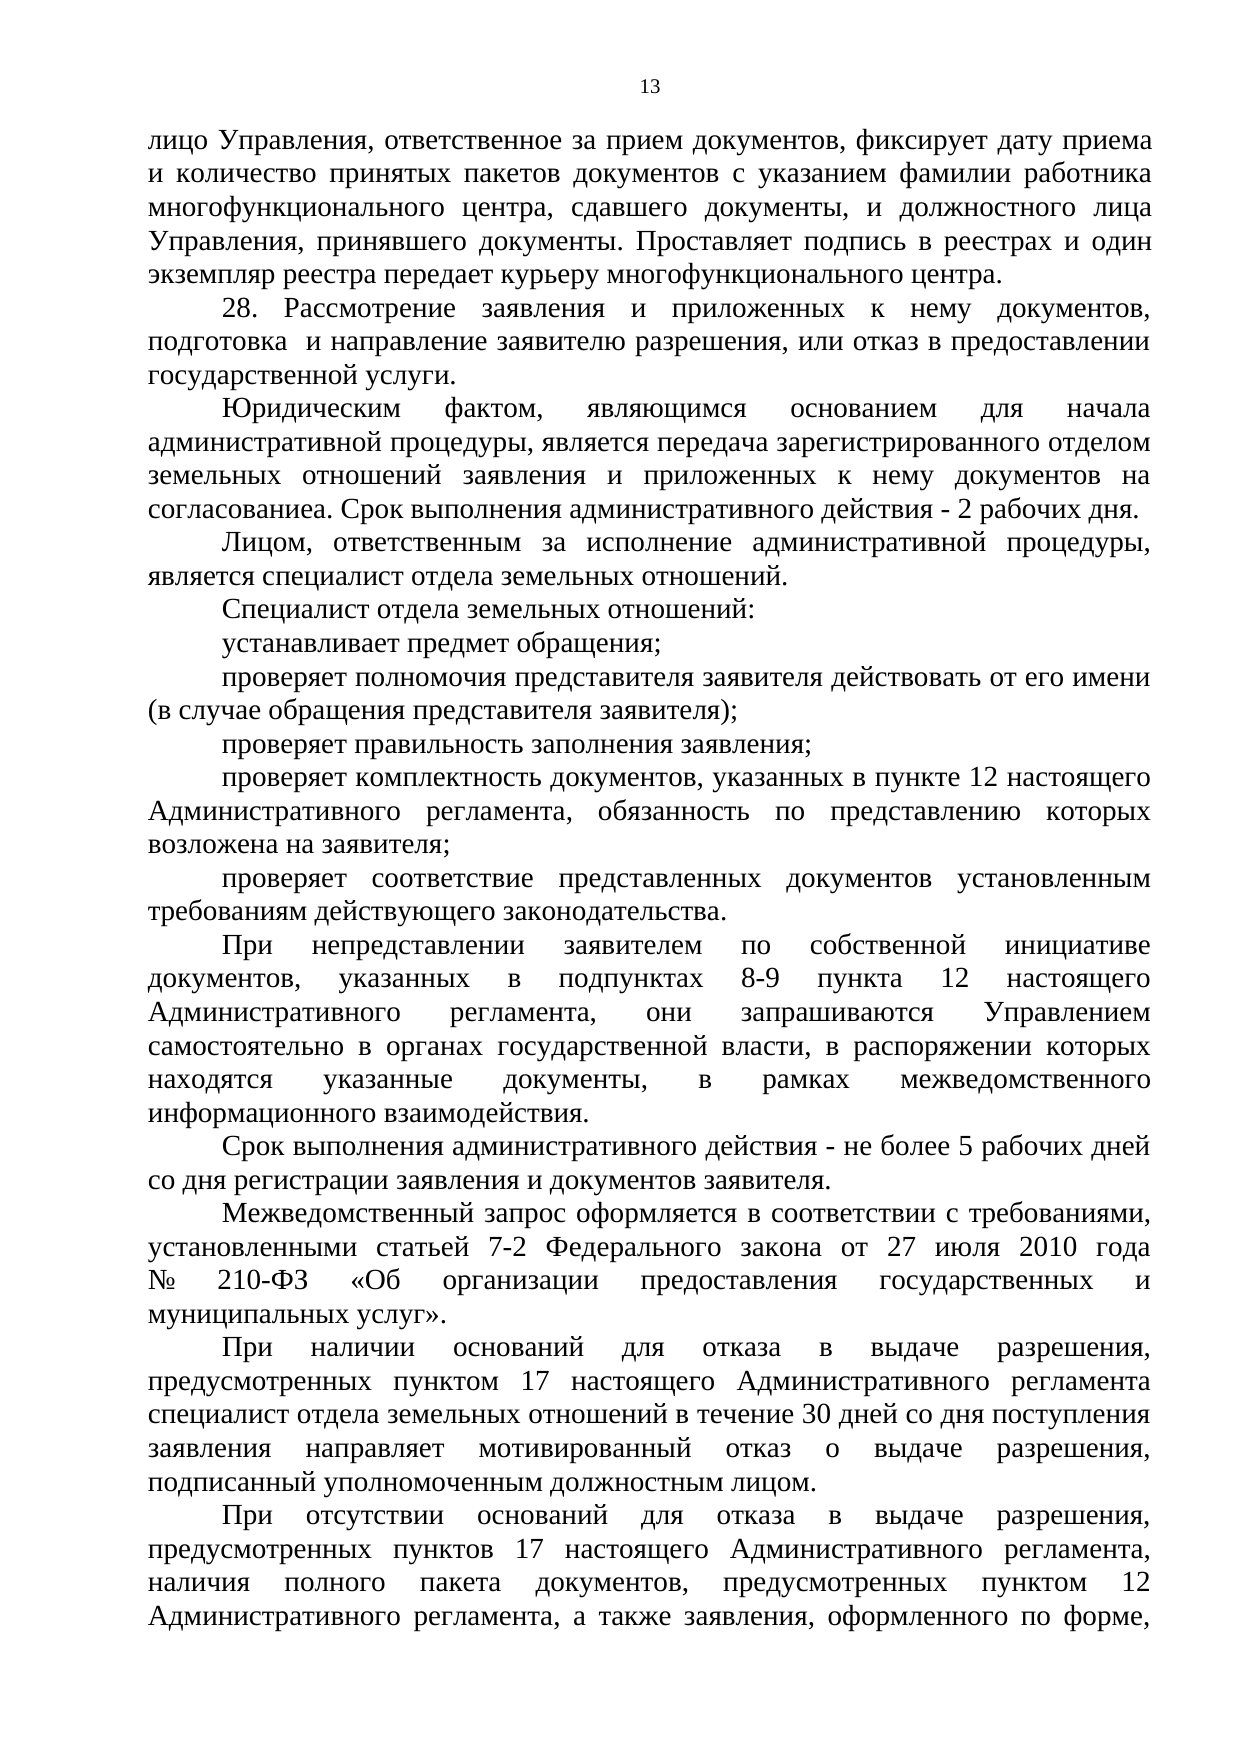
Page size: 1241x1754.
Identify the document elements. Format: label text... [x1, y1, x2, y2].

text Срок выполнения административного действия - не более 5 рабочих дней со дня регистрации заявления и документов заявителя. [148, 1128, 1152, 1195]
text Межведомственный запрос оформляется в соответствии с требованиями, установленными статьей 7-2 Федерального закона от 27 июля 2010 года № 210-ФЗ «Об организации предоставления государственных и муниципальных услуг». [148, 1195, 1152, 1329]
text При наличии оснований для отказа в выдаче разрешения, предусмотренных пунктом 17 настоящего Административного регламента специалист отдела земельных отношений в течение 30 дней со дня поступления заявления направляет мотивированный отказ о выдаче разрешения, подписанный уполномоченным должностным лицом. [148, 1329, 1152, 1497]
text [148, 122, 1153, 290]
text При непредставлении заявителем по собственной инициативе документов, указанных в подпунктах 8-9 пункта 12 настоящего Административного регламента, они запрашиваются Управлением самостоятельно в органах государственной власти, в распоряжении которых находятся указанные документы, в рамках межведомственного информационного взаимодействия. [148, 927, 1152, 1128]
text устанавливает предмет обращения; [148, 625, 1152, 659]
text проверяет комплектность документов, указанных в пункте 12 настоящего Административного регламента, обязанность по представлению которых возложена на заявителя; [148, 759, 1152, 860]
text проверяет правильность заполнения заявления; [148, 726, 1152, 759]
text 28. Рассмотрение заявления и приложенных к нему документов, подготовка и направление заявителю разрешения, или отказ в предоставлении государственной услуги. [148, 290, 1152, 390]
text проверяет соответствие представленных документов установленным требованиям действующего законодательства. [148, 860, 1152, 927]
text Специалист отдела земельных отношений: [148, 592, 1152, 625]
text Юридическим фактом, являющимся основанием для начала административной процедуры, является передача зарегистрированного отделом земельных отношений заявления и приложенных к нему документов на согласованиеа. Срок выполнения административного действия - 2 рабочих дня. [148, 390, 1152, 524]
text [148, 1497, 1152, 1631]
text проверяет полномочия представителя заявителя действовать от его имени (в случае обращения представителя заявителя); [148, 659, 1152, 726]
text Лицом, ответственным за исполнение административной процедуры, является специалист отдела земельных отношений. [148, 524, 1152, 592]
